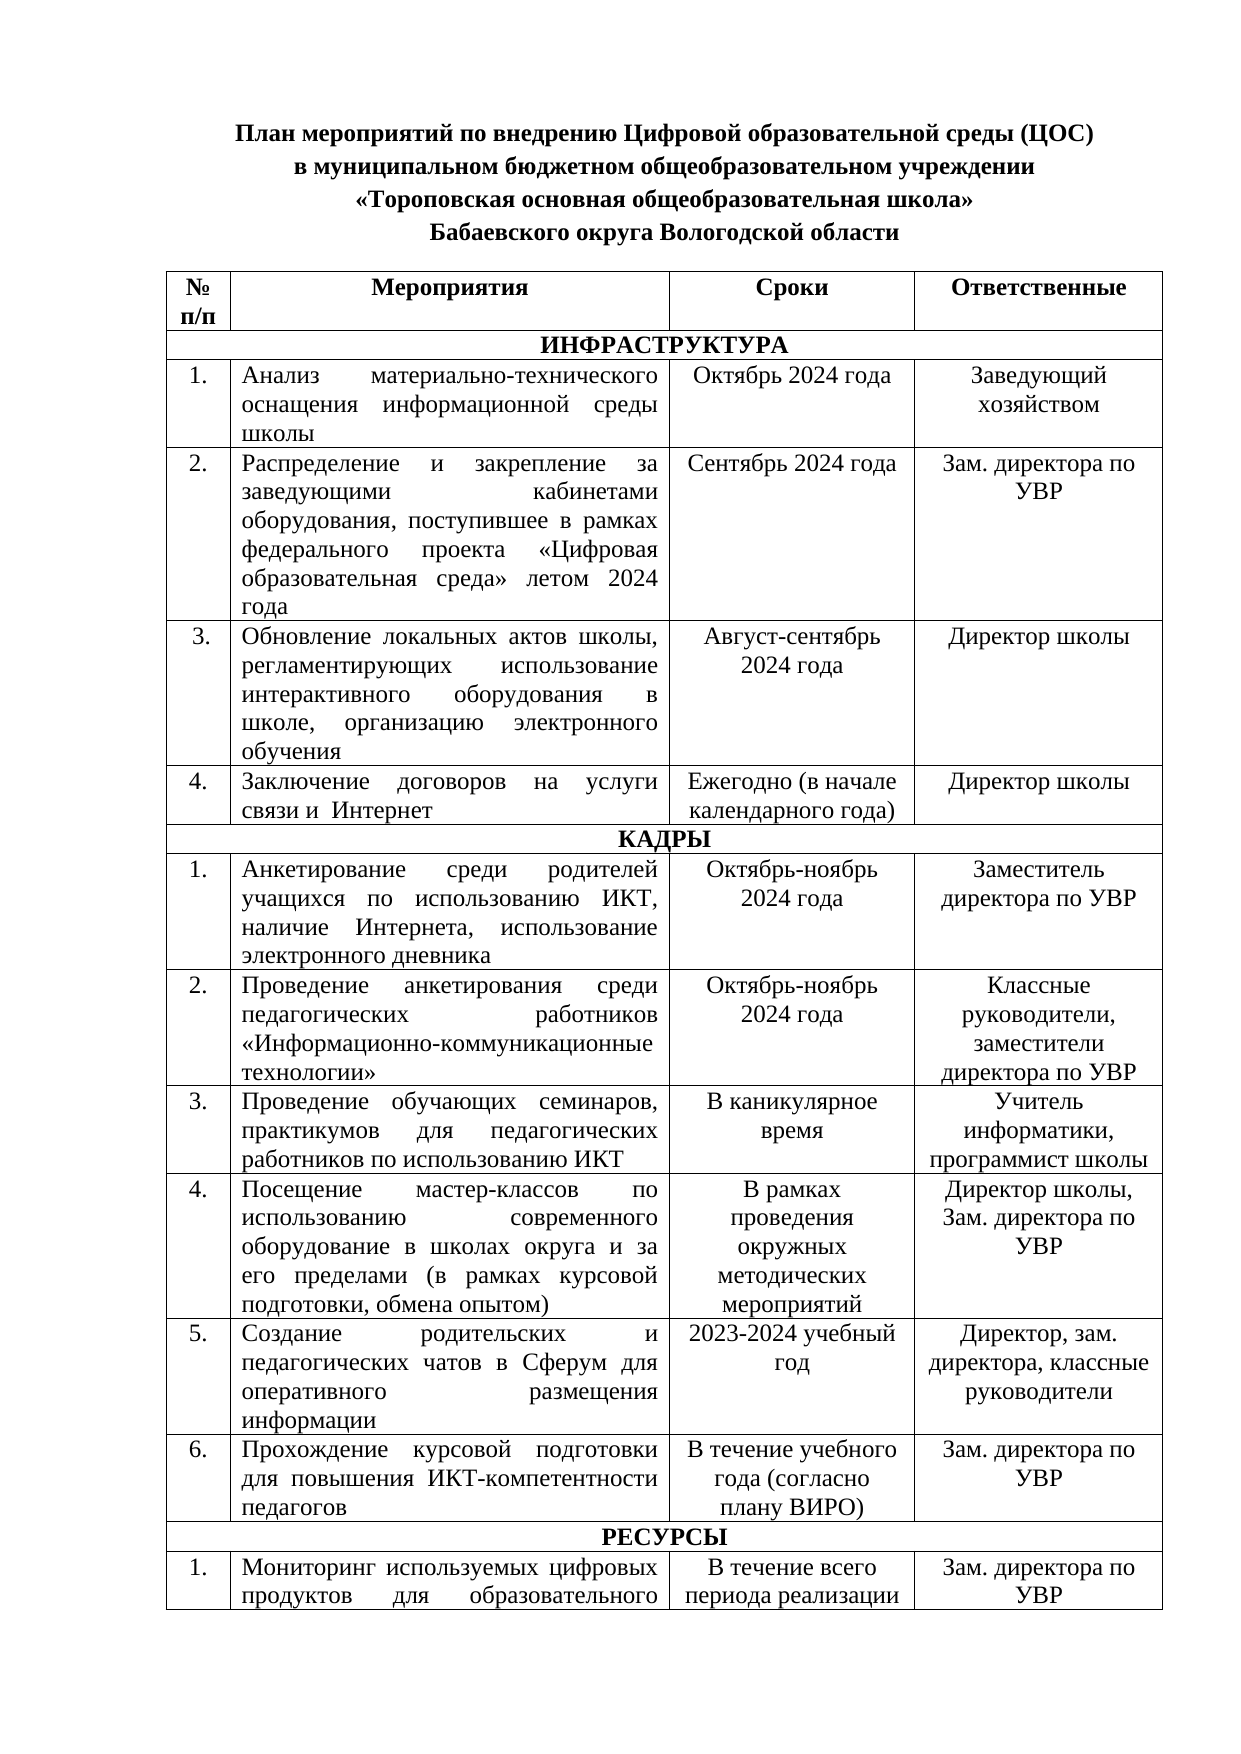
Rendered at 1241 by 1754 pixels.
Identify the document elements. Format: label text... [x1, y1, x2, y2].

table_cell Директор школы, Зам. директора по УВР [915, 1174, 1162, 1317]
table_cell Анкетирование среди родителей учащихся по использованию ИКТ, наличие Интернета, использование электронного дневника [231, 854, 669, 969]
table_cell Ежегодно (в начале календарного года) [670, 766, 914, 823]
text в муниципальном бюджетном общеобразовательном учреждении [177, 151, 1152, 180]
table_cell 1. [167, 1552, 230, 1609]
table_cell ИНФРАСТРУКТУРА [167, 331, 1162, 359]
table_cell Обновление локальных актов школы, регламентирующих использование интерактивного оборудования в школе, организацию электронного обучения [231, 621, 669, 765]
table_cell В рамках проведения окружных методических мероприятий [670, 1174, 914, 1317]
text План мероприятий по внедрению Цифровой образовательной среды (ЦОС) [177, 118, 1152, 147]
table_cell 3. [167, 1086, 230, 1173]
table_cell Распределение и закрепление за заведующими кабинетами оборудования, поступившее в рамках федерального проекта «Цифровая образовательная среда» летом 2024 года [231, 448, 669, 620]
table_cell 6. [167, 1435, 230, 1521]
text Бабаевского округа Вологодской области [177, 217, 1152, 246]
table_cell 4. [167, 766, 230, 823]
table_header Ответственные [915, 272, 1162, 329]
table_cell Октябрь-ноябрь 2024 года [670, 970, 914, 1085]
table_cell 2. [167, 970, 230, 1085]
table_cell 2023-2024 учебный год [670, 1319, 914, 1433]
table_header № п/п [167, 272, 230, 329]
table_header Мероприятия [231, 272, 669, 329]
table_cell 5. [167, 1319, 230, 1433]
table_cell Сентябрь 2024 года [670, 448, 914, 620]
table_cell Прохождение курсовой подготовки для повышения ИКТ-компетентности педагогов [231, 1435, 669, 1521]
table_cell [670, 1552, 914, 1609]
table_cell Классные руководители, заместители директора по УВР [915, 970, 1162, 1085]
table_cell Октябрь 2024 года [670, 360, 914, 447]
table_cell В течение учебного года (согласно плану ВИРО) [670, 1435, 914, 1521]
table_cell Учитель информатики, программист школы [915, 1086, 1162, 1173]
table_cell 1. [167, 360, 230, 447]
table_header Сроки [670, 272, 914, 329]
table_cell Директор, зам. директора, классные руководители [915, 1319, 1162, 1433]
table_cell Проведение обучающих семинаров, практикумов для педагогических работников по использованию ИКТ [231, 1086, 669, 1173]
table_cell Посещение мастер-классов по использованию современного оборудование в школах округа и за его пределами (в рамках курсовой подготовки, обмена опытом) [231, 1174, 669, 1317]
table_cell 4. [167, 1174, 230, 1317]
table_cell РЕСУРСЫ [167, 1522, 1162, 1551]
table_cell Заведующий хозяйством [915, 360, 1162, 447]
table_cell Создание родительских и педагогических чатов в Сферум для оперативного размещения информации [231, 1319, 669, 1433]
table_cell КАДРЫ [167, 825, 1162, 853]
table_cell Зам. директора по УВР [915, 1435, 1162, 1521]
table_cell 1. [167, 854, 230, 969]
table_cell 2. [167, 448, 230, 620]
table_cell Заместитель директора по УВР [915, 854, 1162, 969]
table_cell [915, 1552, 1162, 1609]
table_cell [231, 1552, 669, 1609]
table_cell Октябрь-ноябрь 2024 года [670, 854, 914, 969]
table_cell Проведение анкетирования среди педагогических работников «Информационно-коммуникационные технологии» [231, 970, 669, 1085]
table_cell В каникулярное время [670, 1086, 914, 1173]
table_cell Директор школы [915, 621, 1162, 765]
table_cell Анализ материально-технического оснащения информационной среды школы [231, 360, 669, 447]
text «Тороповская основная общеобразовательная школа» [177, 184, 1152, 213]
table_cell Зам. директора по УВР [915, 448, 1162, 620]
table_cell Заключение договоров на услуги связи и Интернет [231, 766, 669, 823]
table_cell Директор школы [915, 766, 1162, 823]
table_cell Август-сентябрь 2024 года [670, 621, 914, 765]
table_cell 3. [167, 621, 230, 765]
